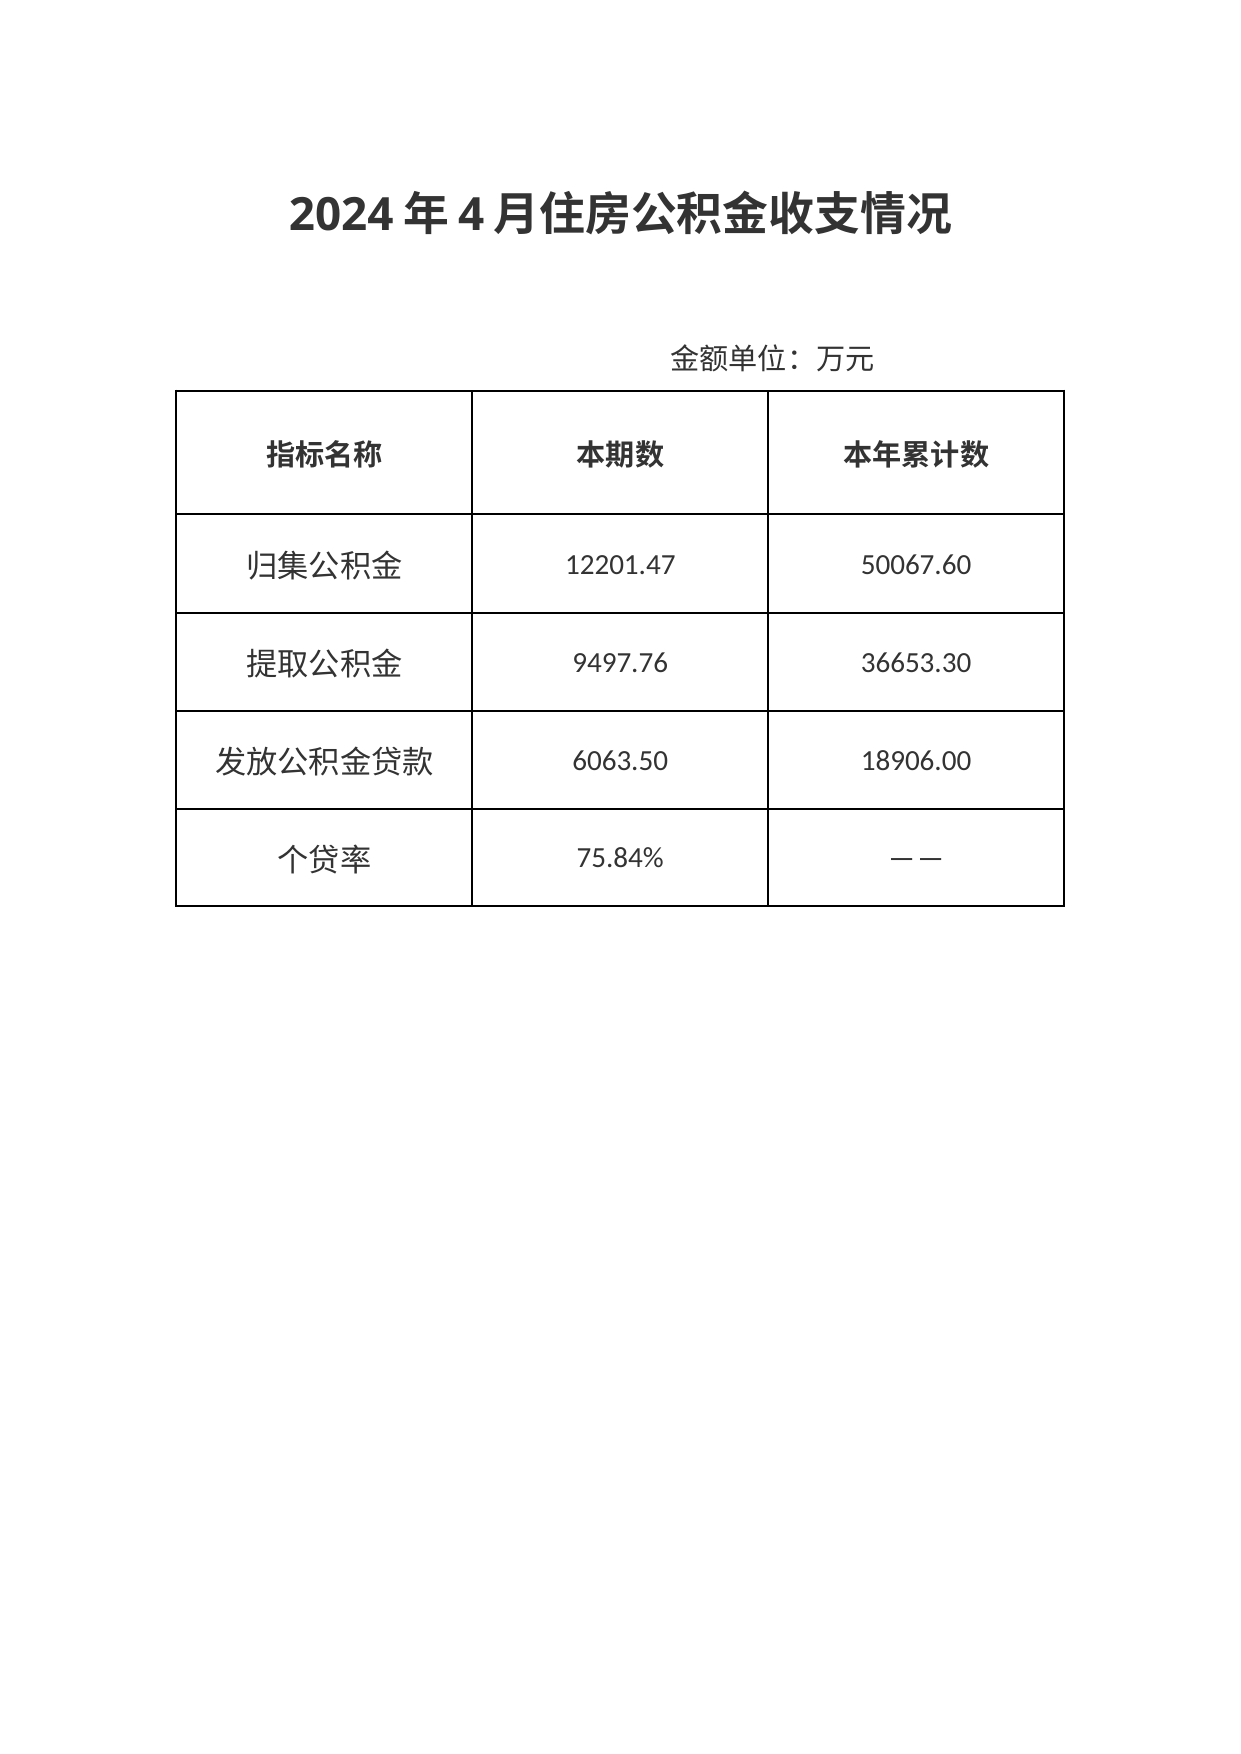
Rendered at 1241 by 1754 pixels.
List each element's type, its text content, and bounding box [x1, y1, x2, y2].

table_cell 12201.47 [473, 515, 767, 612]
table_cell 发放公积金贷款 [177, 712, 471, 807]
table_cell 18906.00 [769, 712, 1063, 807]
text 2024年4月住房公积金收支情况 [187, 162, 1053, 259]
table_cell 36653.30 [769, 614, 1063, 710]
table_cell 9497.76 [473, 614, 767, 710]
table_cell 归集公积金 [177, 515, 471, 612]
table_cell 6063.50 [473, 712, 767, 807]
text 金额单位：万元 [187, 324, 1053, 389]
table_cell 75.84% [473, 810, 767, 905]
table_cell 个贷率 [177, 810, 471, 905]
table_cell －－ [769, 810, 1063, 905]
table_header 指标名称 [177, 392, 471, 513]
table_cell 50067.60 [769, 515, 1063, 612]
table_cell 提取公积金 [177, 614, 471, 710]
table_header 本期数 [473, 392, 767, 513]
table_header 本年累计数 [769, 392, 1063, 513]
